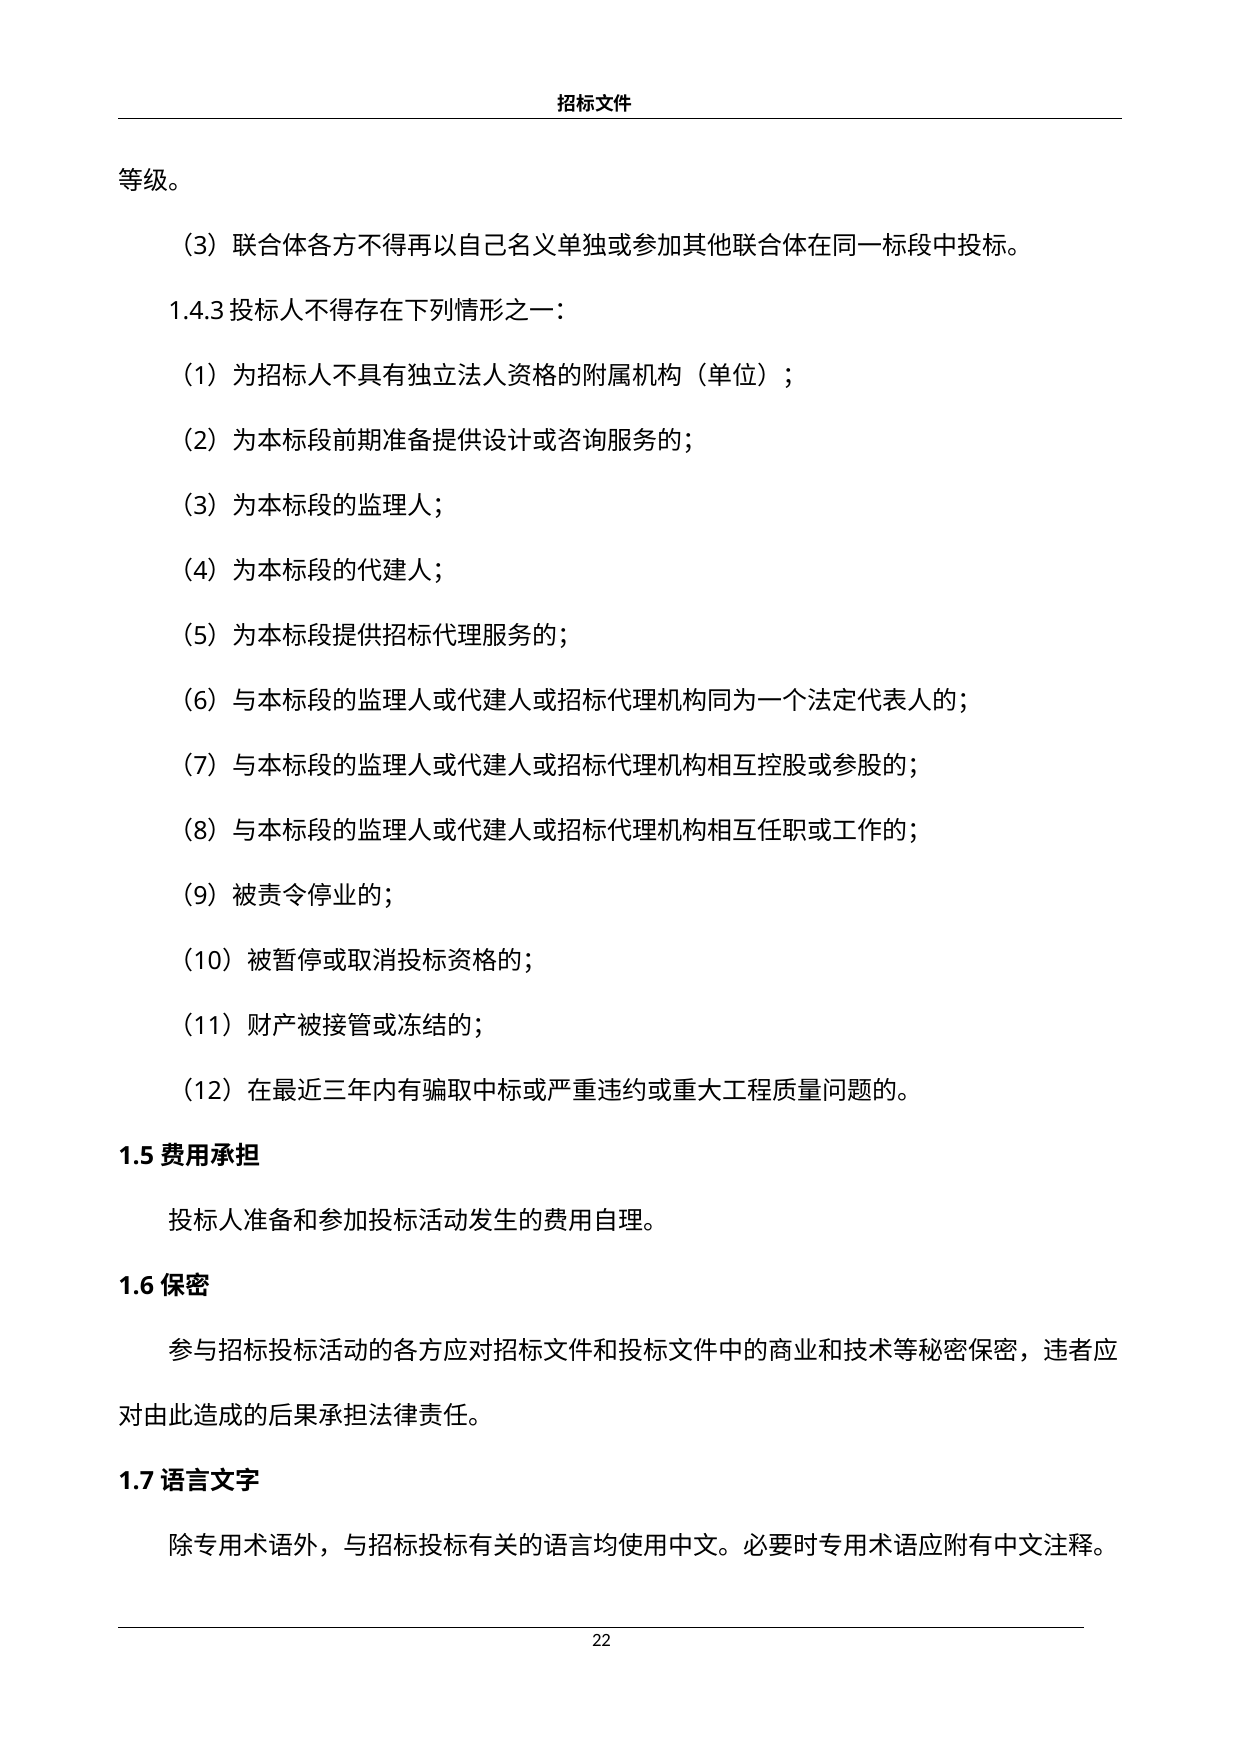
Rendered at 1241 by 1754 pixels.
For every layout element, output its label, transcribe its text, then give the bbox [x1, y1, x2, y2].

text （7）与本标段的监理人或代建人或招标代理机构相互控股或参股的； [118, 731, 1122, 796]
text 1.6 保密 [118, 1251, 1122, 1316]
text 1.7 语言文字 [118, 1446, 1122, 1511]
text （10）被暂停或取消投标资格的； [118, 926, 1122, 991]
text （8）与本标段的监理人或代建人或招标代理机构相互任职或工作的； [118, 796, 1122, 861]
text 除专用术语外，与招标投标有关的语言均使用中文。必要时专用术语应附有中文注释。 [118, 1511, 1122, 1576]
text （2）为本标段前期准备提供设计或咨询服务的； [118, 406, 1122, 471]
text （6）与本标段的监理人或代建人或招标代理机构同为一个法定代表人的； [118, 666, 1122, 731]
text 投标人准备和参加投标活动发生的费用自理。 [118, 1186, 1122, 1251]
text （11）财产被接管或冻结的； [118, 991, 1122, 1056]
text 1.4.3投标人不得存在下列情形之一： [118, 276, 1122, 341]
text （3）为本标段的监理人； [118, 471, 1122, 536]
text （9）被责令停业的； [118, 861, 1122, 926]
text （5）为本标段提供招标代理服务的； [118, 601, 1122, 666]
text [118, 146, 1122, 211]
text （4）为本标段的代建人； [118, 536, 1122, 601]
text 1.5 费用承担 [118, 1121, 1122, 1186]
text 参与招标投标活动的各方应对招标文件和投标文件中的商业和技术等秘密保密，违者应对由此造成的后果承担法律责任。 [118, 1316, 1122, 1446]
text （12）在最近三年内有骗取中标或严重违约或重大工程质量问题的。 [118, 1056, 1122, 1121]
text （1）为招标人不具有独立法人资格的附属机构（单位）； [118, 341, 1122, 406]
text （3）联合体各方不得再以自己名义单独或参加其他联合体在同一标段中投标。 [118, 211, 1122, 276]
